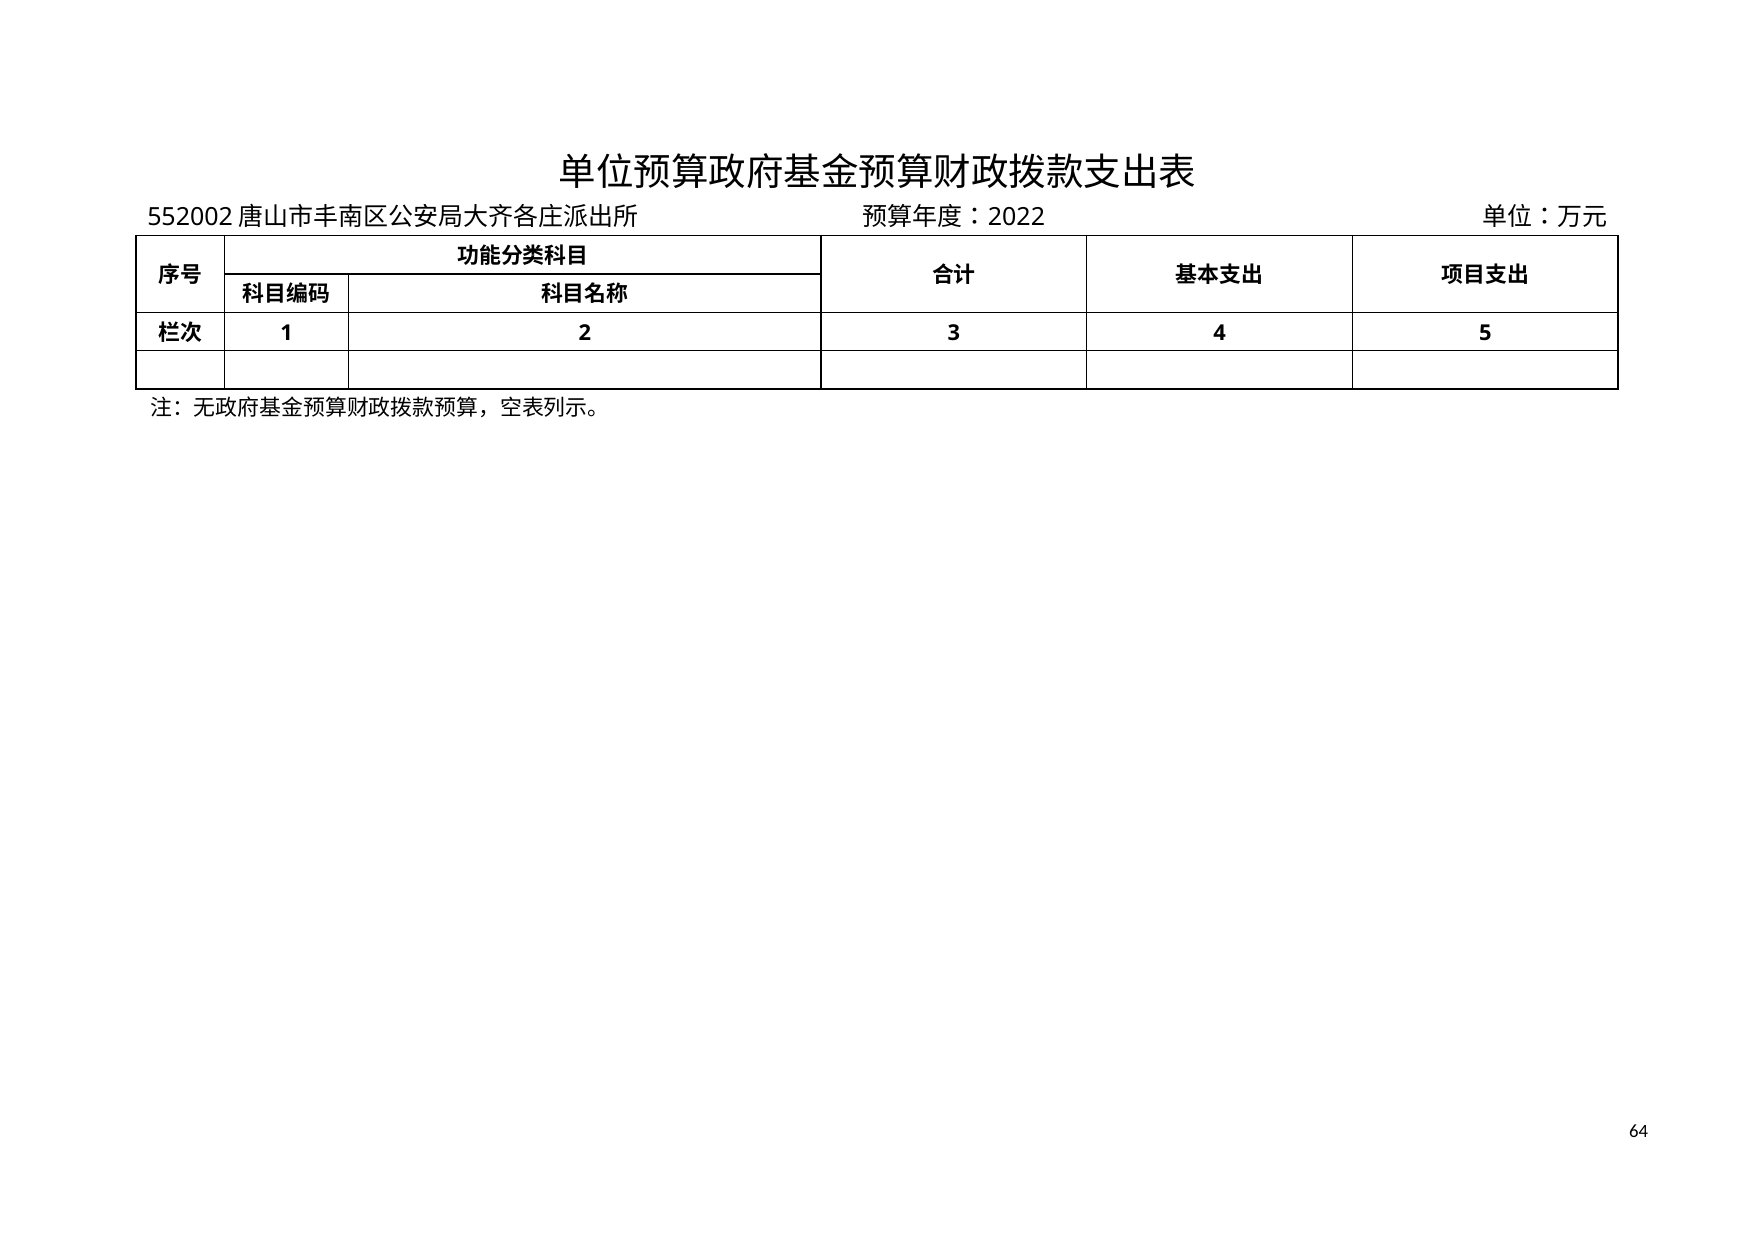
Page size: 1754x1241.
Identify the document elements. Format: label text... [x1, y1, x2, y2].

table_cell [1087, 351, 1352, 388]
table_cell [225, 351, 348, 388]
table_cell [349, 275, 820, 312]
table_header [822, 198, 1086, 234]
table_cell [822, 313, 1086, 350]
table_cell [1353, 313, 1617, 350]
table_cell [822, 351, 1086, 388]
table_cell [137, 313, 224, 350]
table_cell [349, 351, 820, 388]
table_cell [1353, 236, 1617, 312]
text 注：无政府基金预算财政拨款预算，空表列示。 [106, 390, 1648, 421]
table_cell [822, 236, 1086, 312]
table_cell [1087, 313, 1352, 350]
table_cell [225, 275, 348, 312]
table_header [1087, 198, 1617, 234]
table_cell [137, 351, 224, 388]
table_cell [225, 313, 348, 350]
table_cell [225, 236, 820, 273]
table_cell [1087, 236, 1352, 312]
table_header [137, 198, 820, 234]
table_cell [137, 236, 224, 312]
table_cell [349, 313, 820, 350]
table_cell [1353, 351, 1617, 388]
text 单位预算政府基金预算财政拨款支出表 [106, 142, 1648, 196]
